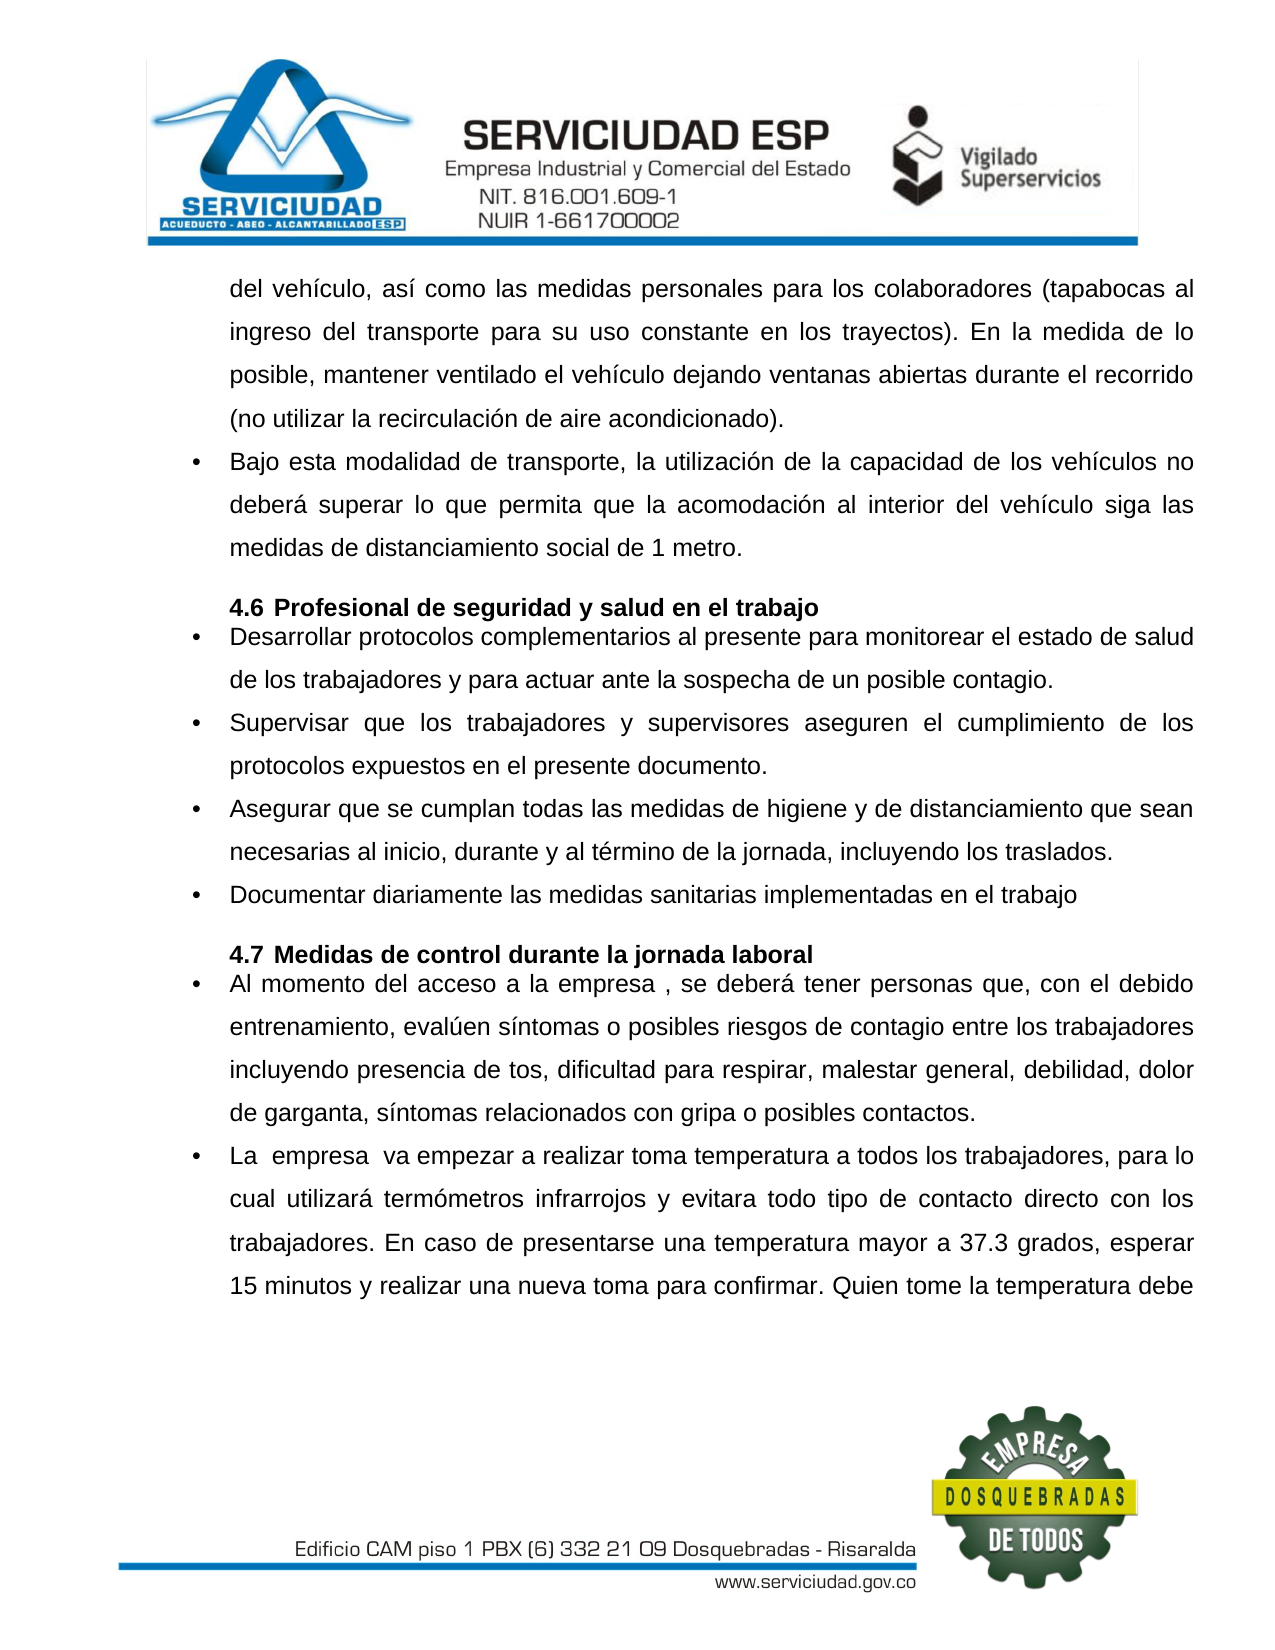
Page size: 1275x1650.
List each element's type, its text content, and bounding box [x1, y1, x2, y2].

list Al momento del acceso a la empresa , se deberá tener personas que, con el debido entrenamiento, evalúen síntomas o posibles riesgos de contagio entre los trabajadores incluyendo presencia de tos, dificultad para respirar, malestar general, debilidad, dolor de garganta, síntomas relacionados con gripa o posibles contactos. [192, 969, 1196, 1127]
list Asegurar que se cumplan todas las medidas de higiene y de distanciamiento que sean necesarias al inicio, durante y al término de la jornada, incluyendo los traslados. [192, 794, 1196, 866]
subtitle Profesional de seguridad y salud en el trabajo [229, 593, 1196, 622]
picture [118, 1389, 1146, 1600]
list Desarrollar protocolos complementarios al presente para monitorear el estado de salud de los trabajadores y para actuar ante la sospecha de un posible contagio. [192, 622, 1196, 693]
subtitle Medidas de control durante la jornada laboral [229, 940, 1196, 969]
list Supervisar que los trabajadores y supervisores aseguren el cumplimiento de los protocolos expuestos en el presente documento. [192, 708, 1196, 780]
list Documentar diariamente las medidas sanitarias implementadas en el trabajo [192, 880, 1196, 909]
picture [118, 59, 1195, 246]
list Bajo esta modalidad de transporte, la utilización de la capacidad de los vehículos no deberá superar lo que permita que la acomodación al interior del vehículo siga las medidas de distanciamiento social de 1 metro. [192, 447, 1196, 562]
